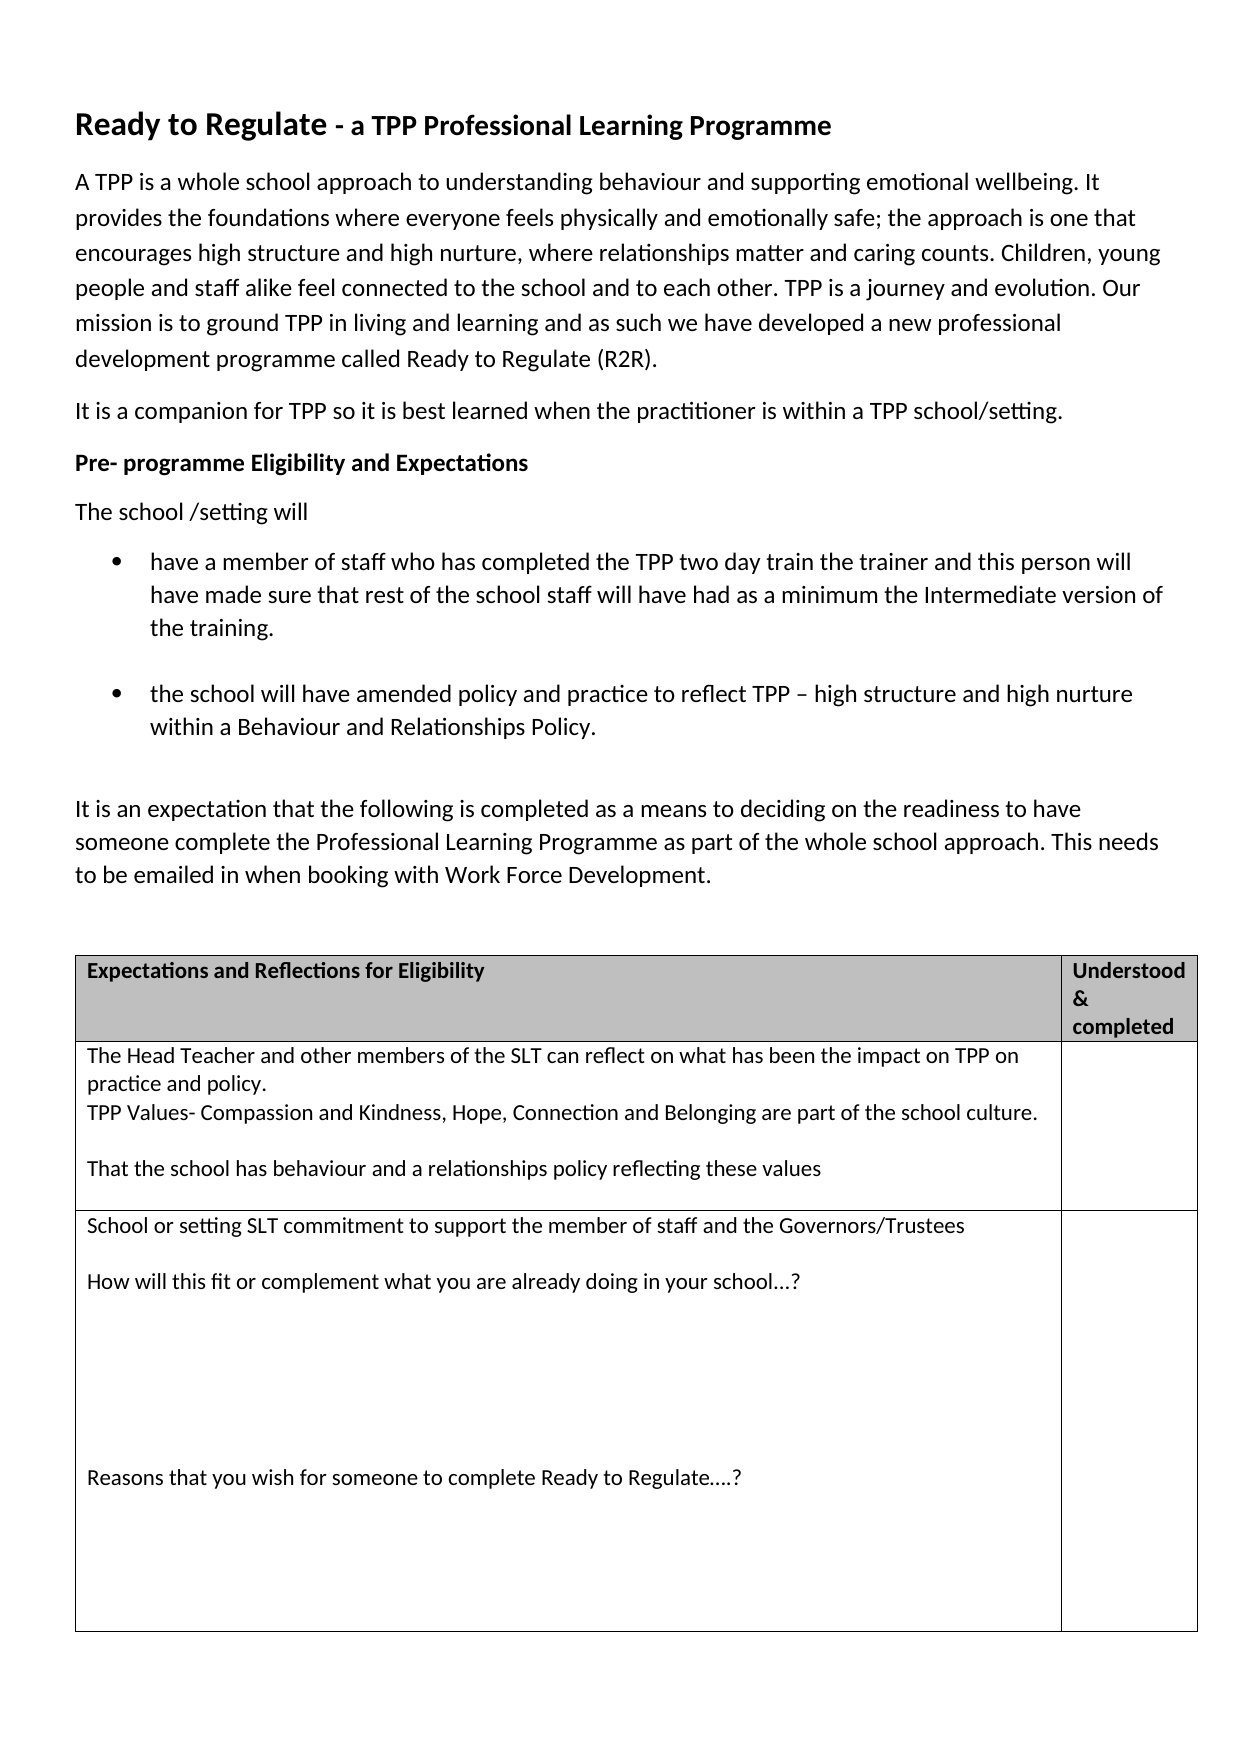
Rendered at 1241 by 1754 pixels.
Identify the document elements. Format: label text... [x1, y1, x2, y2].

table_cell [1062, 1042, 1197, 1210]
table_cell The Head Teacher and other members of the SLT can reflect on what has been the impact on TPP on practice and policy. TPP Values- Compassion and Kindness, Hope, Connection and Belonging are part of the school culture. That the school has behaviour and a relationships policy reflecting these values [76, 1042, 1061, 1210]
text A TPP is a whole school approach to understanding behaviour and supporting emotional wellbeing. It provides the foundations where everyone feels physically and emotionally safe; the approach is one that encourages high structure and high nurture, where relationships matter and caring counts. Children, young people and staff alike feel connected to the school and to each other. TPP is a journey and evolution. Our mission is to ground TPP in living and learning and as such we have developed a new professional development programme called Ready to Regulate (R2R). [75, 166, 1165, 373]
text Pre- programme Eligibility and Expectations [75, 447, 1165, 477]
table_cell [1062, 1211, 1197, 1631]
list the school will have amended policy and practice to reflect TPP – high structure and high nurture within a Behaviour and Relationships Policy. [112, 678, 1165, 741]
text It is a companion for TPP so it is best learned when the practitioner is within a TPP school/setting. [75, 395, 1165, 425]
text The school /setting will [75, 496, 1165, 527]
table_header Expectations and Reflections for Eligibility [76, 956, 1061, 1041]
list have a member of staff who has completed the TPP two day train the trainer and this person will have made sure that rest of the school staff will have had as a minimum the Intermediate version of the training. [112, 546, 1165, 642]
text It is an expectation that the following is completed as a means to deciding on the readiness to have someone complete the Professional Learning Programme as part of the whole school approach. This needs to be emailed in when booking with Work Force Development. [75, 793, 1165, 889]
text Ready to Regulate - a TPP Professional Learning Programme [75, 102, 1165, 143]
table_cell School or setting SLT commitment to support the member of staff and the Governors/Trustees How will this fit or complement what you are already doing in your school...? Reasons that you wish for someone to complete Ready to Regulate….? [76, 1211, 1061, 1631]
table_header Understood & completed [1062, 956, 1197, 1041]
